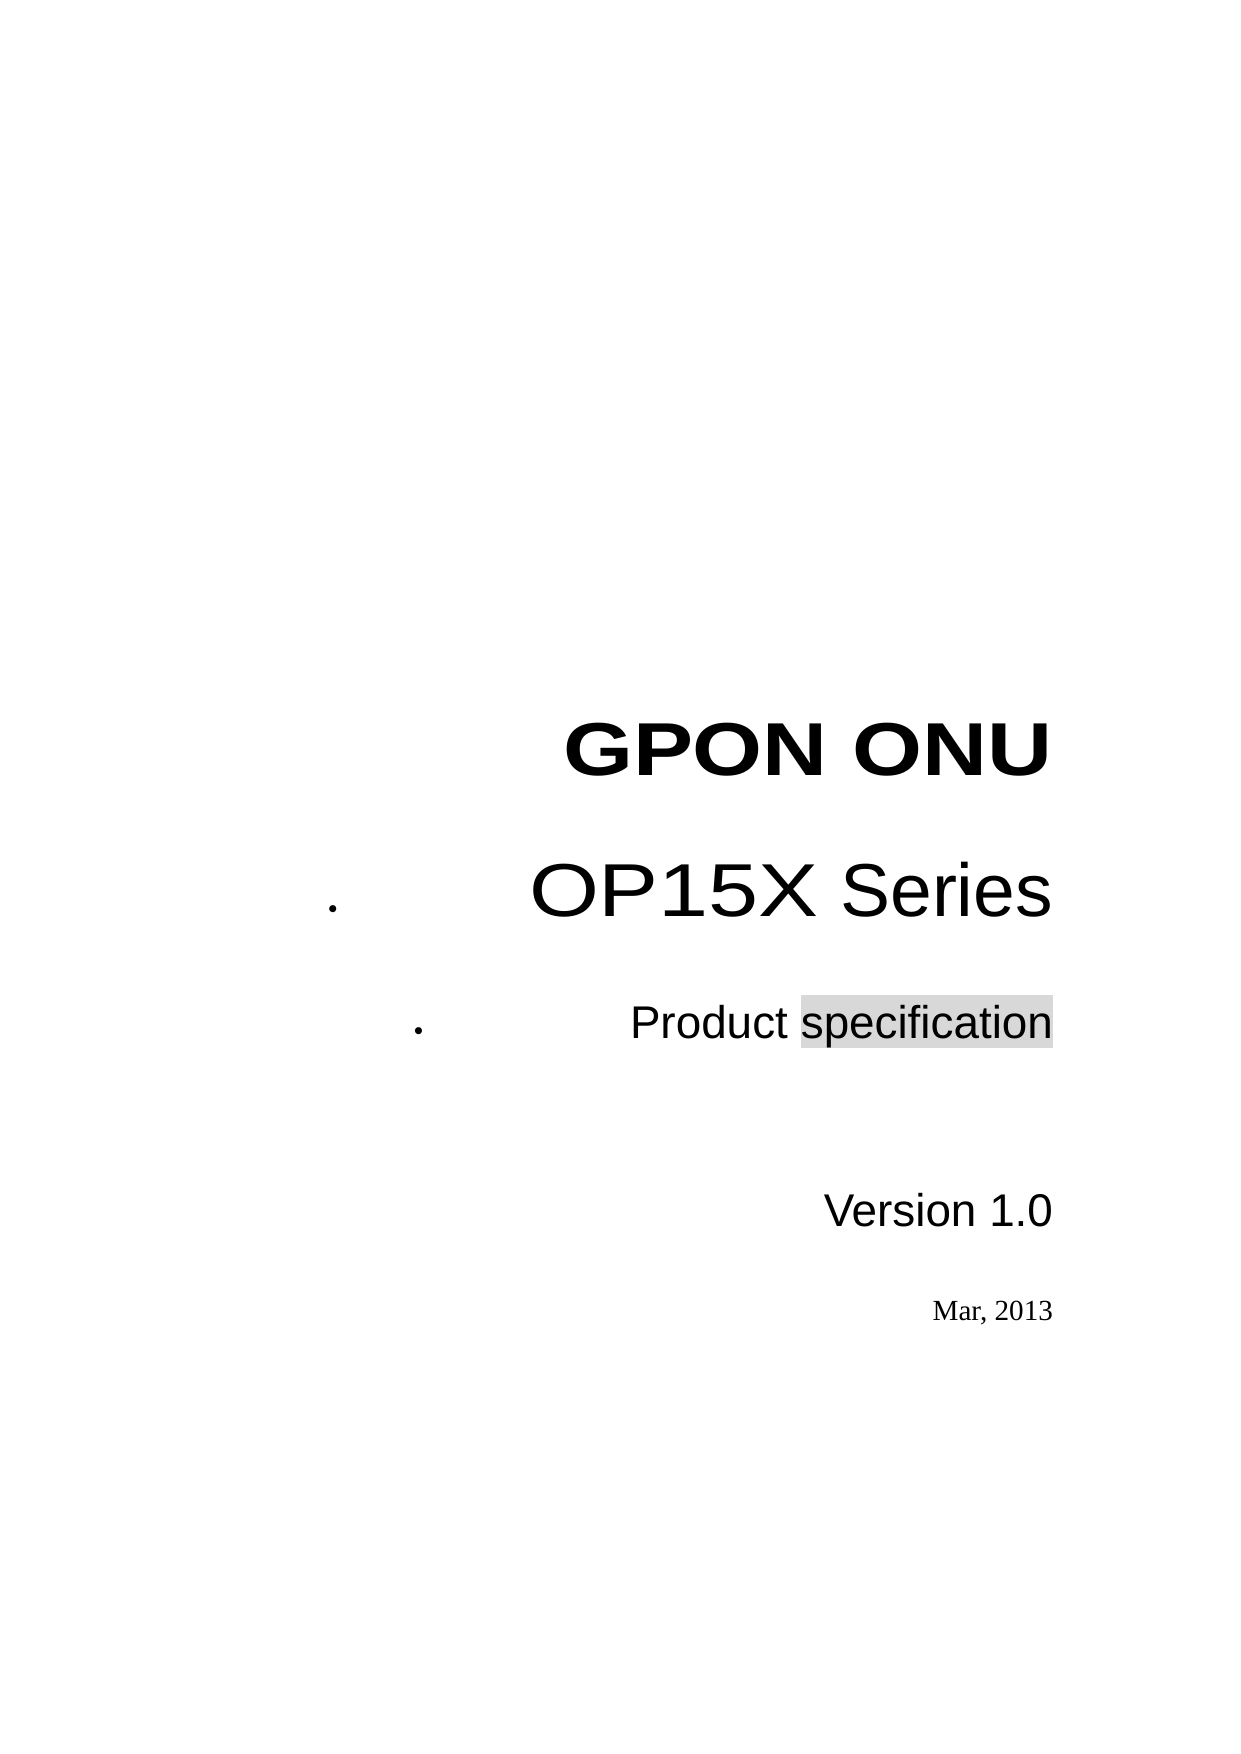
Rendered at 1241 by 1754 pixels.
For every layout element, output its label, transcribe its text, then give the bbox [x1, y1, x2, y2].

list OP15X Series [187, 840, 1053, 938]
list Product specification [187, 989, 1053, 1054]
text Version 1.0 [187, 1177, 1053, 1242]
text GPON ONU [187, 699, 1053, 797]
text Mar, 2013 [187, 1277, 1053, 1342]
